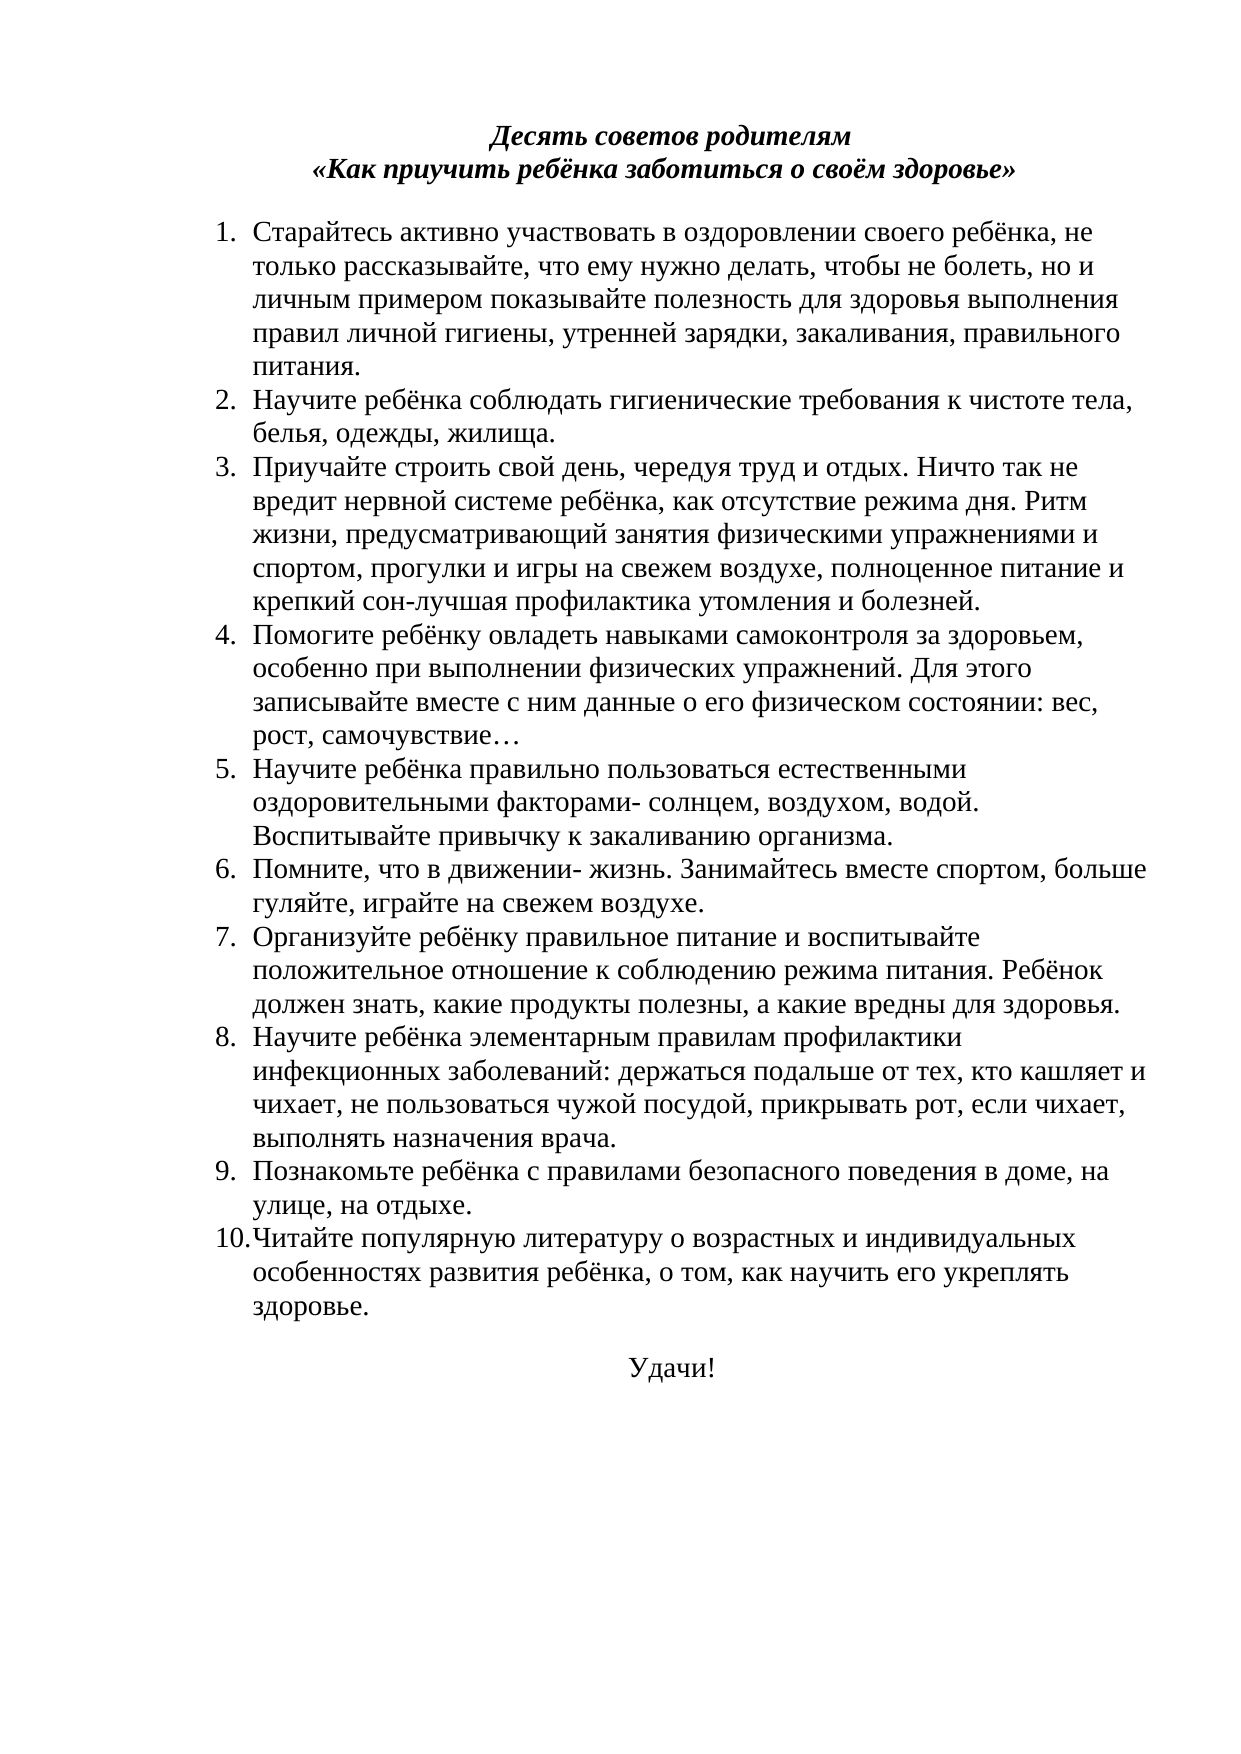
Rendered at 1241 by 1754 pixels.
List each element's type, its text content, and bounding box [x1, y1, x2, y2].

text «Как приучить ребёнка заботиться о своём здоровье» [177, 152, 1152, 185]
list Приучайте строить свой день, чередуя труд и отдых. Ничто так не вредит нервной системе ребёнка, как отсутствие режима дня. Ритм жизни, предусматривающий занятия физическими упражнениями и спортом, прогулки и игры на свежем воздухе, полноценное питание и крепкий сон-лучшая профилактика утомления и болезней. [215, 449, 1152, 617]
list Организуйте ребёнку правильное питание и воспитывайте положительное отношение к соблюдению режима питания. Ребёнок должен знать, какие продукты полезны, а какие вредны для здоровья. [215, 919, 1152, 1019]
list Научите ребёнка правильно пользоваться естественными оздоровительными факторами- солнцем, воздухом, водой. Воспитывайте привычку к закаливанию организма. [215, 751, 1152, 852]
list Научите ребёнка элементарным правилам профилактики инфекционных заболеваний: держаться подальше от тех, кто кашляет и чихает, не пользоваться чужой посудой, прикрывать рот, если чихает, выполнять назначения врача. [215, 1019, 1152, 1153]
list Познакомьте ребёнка с правилами безопасного поведения в доме, на улице, на отдыхе. [215, 1153, 1152, 1221]
list Научите ребёнка соблюдать гигиенические требования к чистоте тела, белья, одежды, жилища. [215, 382, 1152, 449]
text Удачи! [192, 1350, 1152, 1384]
text Десять советов родителям [177, 118, 1152, 152]
list Читайте популярную литературу о возрастных и индивидуальных особенностях развития ребёнка, о том, как научить его укреплять здоровье. [215, 1221, 1152, 1321]
list Помогите ребёнку овладеть навыками самоконтроля за здоровьем, особенно при выполнении физических упражнений. Для этого записывайте вместе с ним данные о его физическом состоянии: вес, рост, самочувствие… [215, 617, 1152, 751]
list Помните, что в движении- жизнь. Занимайтесь вместе спортом, больше гуляйте, играйте на свежем воздухе. [215, 852, 1152, 919]
list Старайтесь активно участвовать в оздоровлении своего ребёнка, не только рассказывайте, что ему нужно делать, чтобы не болеть, но и личным примером показывайте полезность для здоровья выполнения правил личной гигиены, утренней зарядки, закаливания, правильного питания. [215, 214, 1152, 382]
